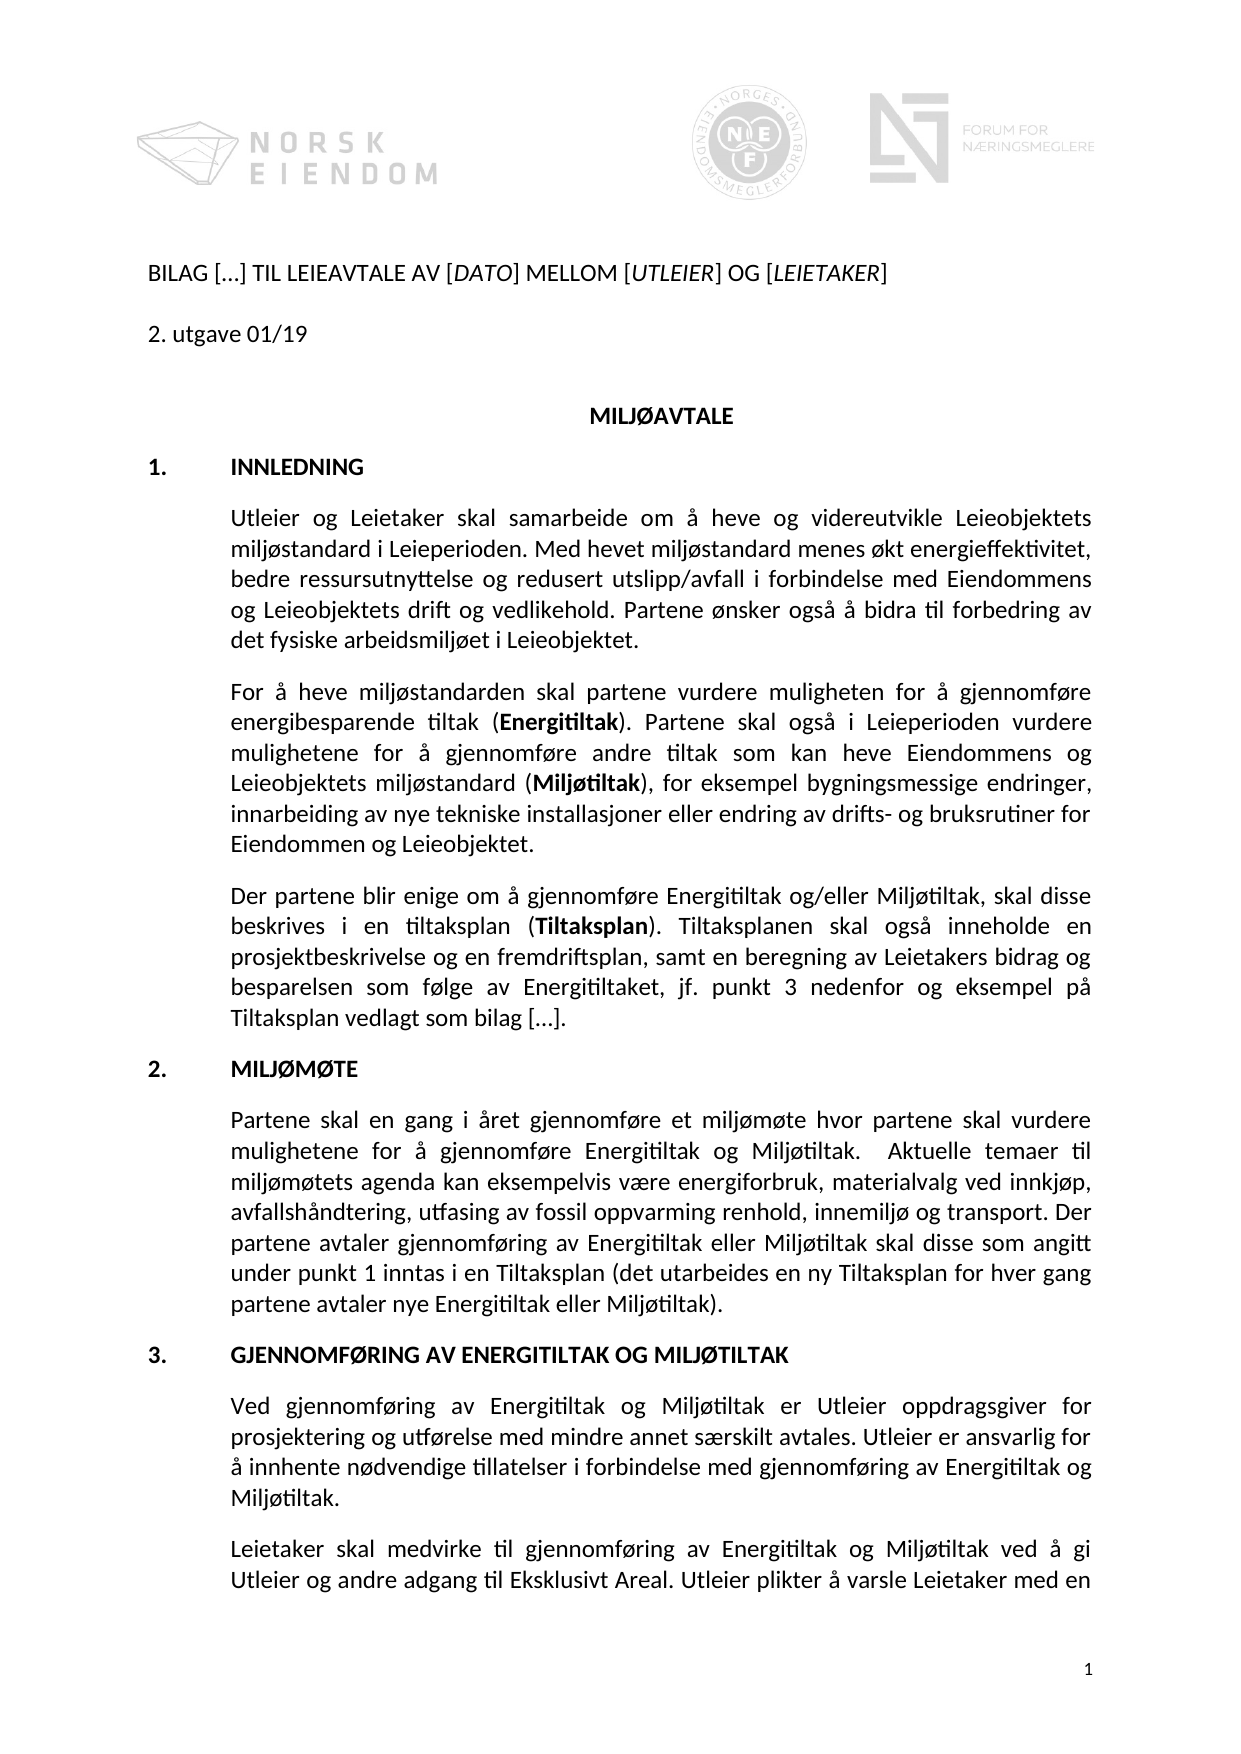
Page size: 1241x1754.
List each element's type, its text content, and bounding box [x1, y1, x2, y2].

text For å heve miljøstandarden skal partene vurdere muligheten for å gjennomføre energibesparende tiltak (Energitiltak). Partene skal også i Leieperioden vurdere mulighetene for å gjennomføre andre tiltak som kan heve Eiendommens og Leieobjektets miljøstandard (Miljøtiltak), for eksempel bygningsmessige endringer, innarbeiding av nye tekniske installasjoner eller endring av drifts- og bruksrutiner for Eiendommen og Leieobjektet. [230, 676, 1093, 859]
text Utleier og Leietaker skal samarbeide om å heve og videreutvikle Leieobjektets miljøstandard i Leieperioden. Med hevet miljøstandard menes økt energieffektivitet, bedre ressursutnyttelse og redusert utslipp/avfall i forbindelse med Eiendommens og Leieobjektets drift og vedlikehold. Partene ønsker også å bidra til forbedring av det fysiske arbeidsmiljøet i Leieobjektet. [230, 502, 1093, 655]
text MilJømøte [148, 1053, 1093, 1084]
picture [870, 93, 1095, 183]
text 2. utgave 01/19 [148, 318, 1093, 348]
text Innledning [148, 451, 1093, 482]
text Der partene blir enige om å gjennomføre Energitiltak og/eller Miljøtiltak, skal disse beskrives i en tiltaksplan (Tiltaksplan). Tiltaksplanen skal også inneholde en prosjektbeskrivelse og en fremdriftsplan, samt en beregning av Leietakers bidrag og besparelsen som følge av Energitiltaket, jf. punkt 3 nedenfor og eksempel på Tiltaksplan vedlagt som bilag […]. [230, 880, 1093, 1032]
picture [680, 73, 818, 211]
text BILAG […] TIL LEIEAVTALE AV [DATO] MELLOM [UTLEIER] OG [LEIETAKER] [148, 257, 1093, 287]
text Partene skal en gang i året gjennomføre et miljømøte hvor partene skal vurdere mulighetene for å gjennomføre Energitiltak og Miljøtiltak. Aktuelle temaer til miljømøtets agenda kan eksempelvis være energiforbruk, materialvalg ved innkjøp, avfallshåndtering, utfasing av fossil oppvarming renhold, innemiljø og transport. Der partene avtaler gjennomføring av Energitiltak eller Miljøtiltak skal disse som angitt under punkt 1 inntas i en Tiltaksplan (det utarbeides en ny Tiltaksplan for hver gang partene avtaler nye Energitiltak eller Miljøtiltak). [230, 1105, 1093, 1318]
text Gjennomføring av Energitiltak og Miljøtiltak [148, 1339, 1093, 1370]
text MILJØAVTALE [230, 400, 1093, 430]
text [230, 1533, 1093, 1594]
picture [136, 121, 437, 185]
text Ved gjennomføring av Energitiltak og Miljøtiltak er Utleier oppdragsgiver for prosjektering og utførelse med mindre annet særskilt avtales. Utleier er ansvarlig for å innhente nødvendige tillatelser i forbindelse med gjennomføring av Energitiltak og Miljøtiltak. [230, 1391, 1093, 1513]
